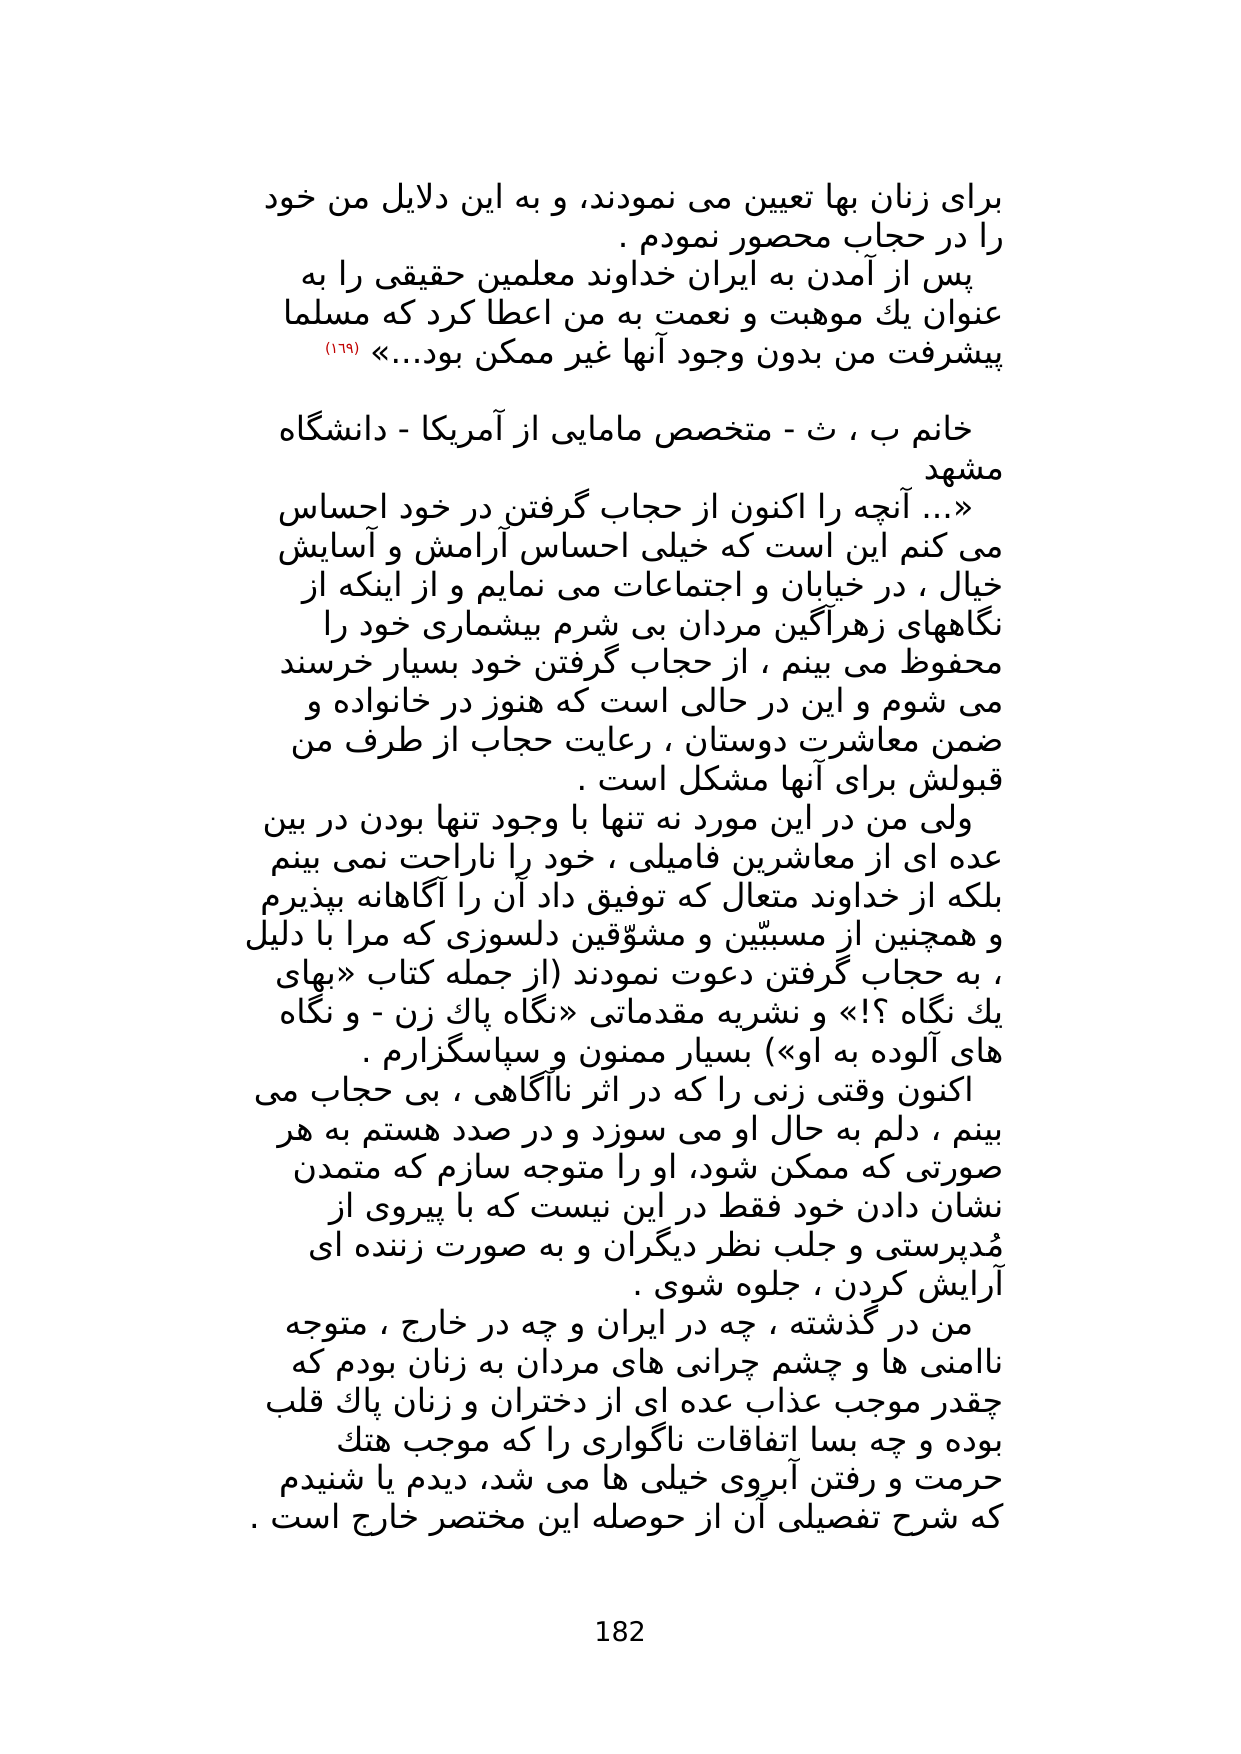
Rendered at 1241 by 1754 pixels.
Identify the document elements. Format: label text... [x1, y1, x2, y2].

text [236, 177, 1004, 255]
text «... آنچه را اكنون از حجاب گرفتن در خود احساس مى كنم اين است كه خيلى احساس آرامش و آسايش خيال ، در خيابان و اجتماعات مى نمايم و از اينكه از نگاههاى زهرآگين مردان بى شرم بيشمارى خود را محفوظ مى بينم ، از حجاب گرفتن خود بسيار خرسند مى شوم و اين در حالى است كه هنوز در خانواده و ضمن معاشرت دوستان ، رعايت حجاب از طرف من قبولش براى آنها مشكل است . [236, 487, 1004, 798]
text پس از آمدن به ايران خداوند معلمين حقيقى را به عنوان يك موهبت و نعمت به من اعطا كرد كه مسلما پيشرفت من بدون وجود آنها غير ممكن بود...» (١٦٩) [236, 255, 1004, 371]
text خانم ب ، ث - متخصص مامايى از آمريكا - دانشگاه مشهد [236, 410, 1004, 487]
text اكنون وقتى زنى را كه در اثر ناآگاهى ، بى حجاب مى بينم ، دلم به حال او مى سوزد و در صدد هستم به هر صورتى كه ممكن شود، او را متوجه سازم كه متمدن نشان دادن خود فقط در اين نيست كه با پيروى از مُدپرستى و جلب نظر ديگران و به صورت زننده اى آرايش كردن ، جلوه شوى . [236, 1070, 1004, 1303]
text من در گذشته ، چه در ايران و چه در خارج ، متوجه ناامنى ها و چشم چرانى هاى مردان به زنان بودم كه چقدر موجب عذاب عده اى از دختران و زنان پاك قلب بوده و چه بسا اتفاقات ناگوارى را كه موجب هتك حرمت و رفتن آبروى خيلى ها مى شد، ديدم يا شنيدم كه شرح تفصيلى آن از حوصله اين مختصر خارج است . [236, 1303, 1004, 1537]
text ولى من در اين مورد نه تنها با وجود تنها بودن در بين عده اى از معاشرين فاميلى ، خود را ناراحت نمى بينم بلكه از خداوند متعال كه توفيق داد آن را آگاهانه بپذيرم و همچنين از مسببّين و مشوّقين دلسوزى كه مرا با دليل ، به حجاب گرفتن دعوت نمودند (از جمله كتاب «بهاى يك نگاه ؟!» و نشريه مقدماتى «نگاه پاك زن - و نگاه هاى آلوده به او») بسيار ممنون و سپاسگزارم . [236, 798, 1004, 1070]
